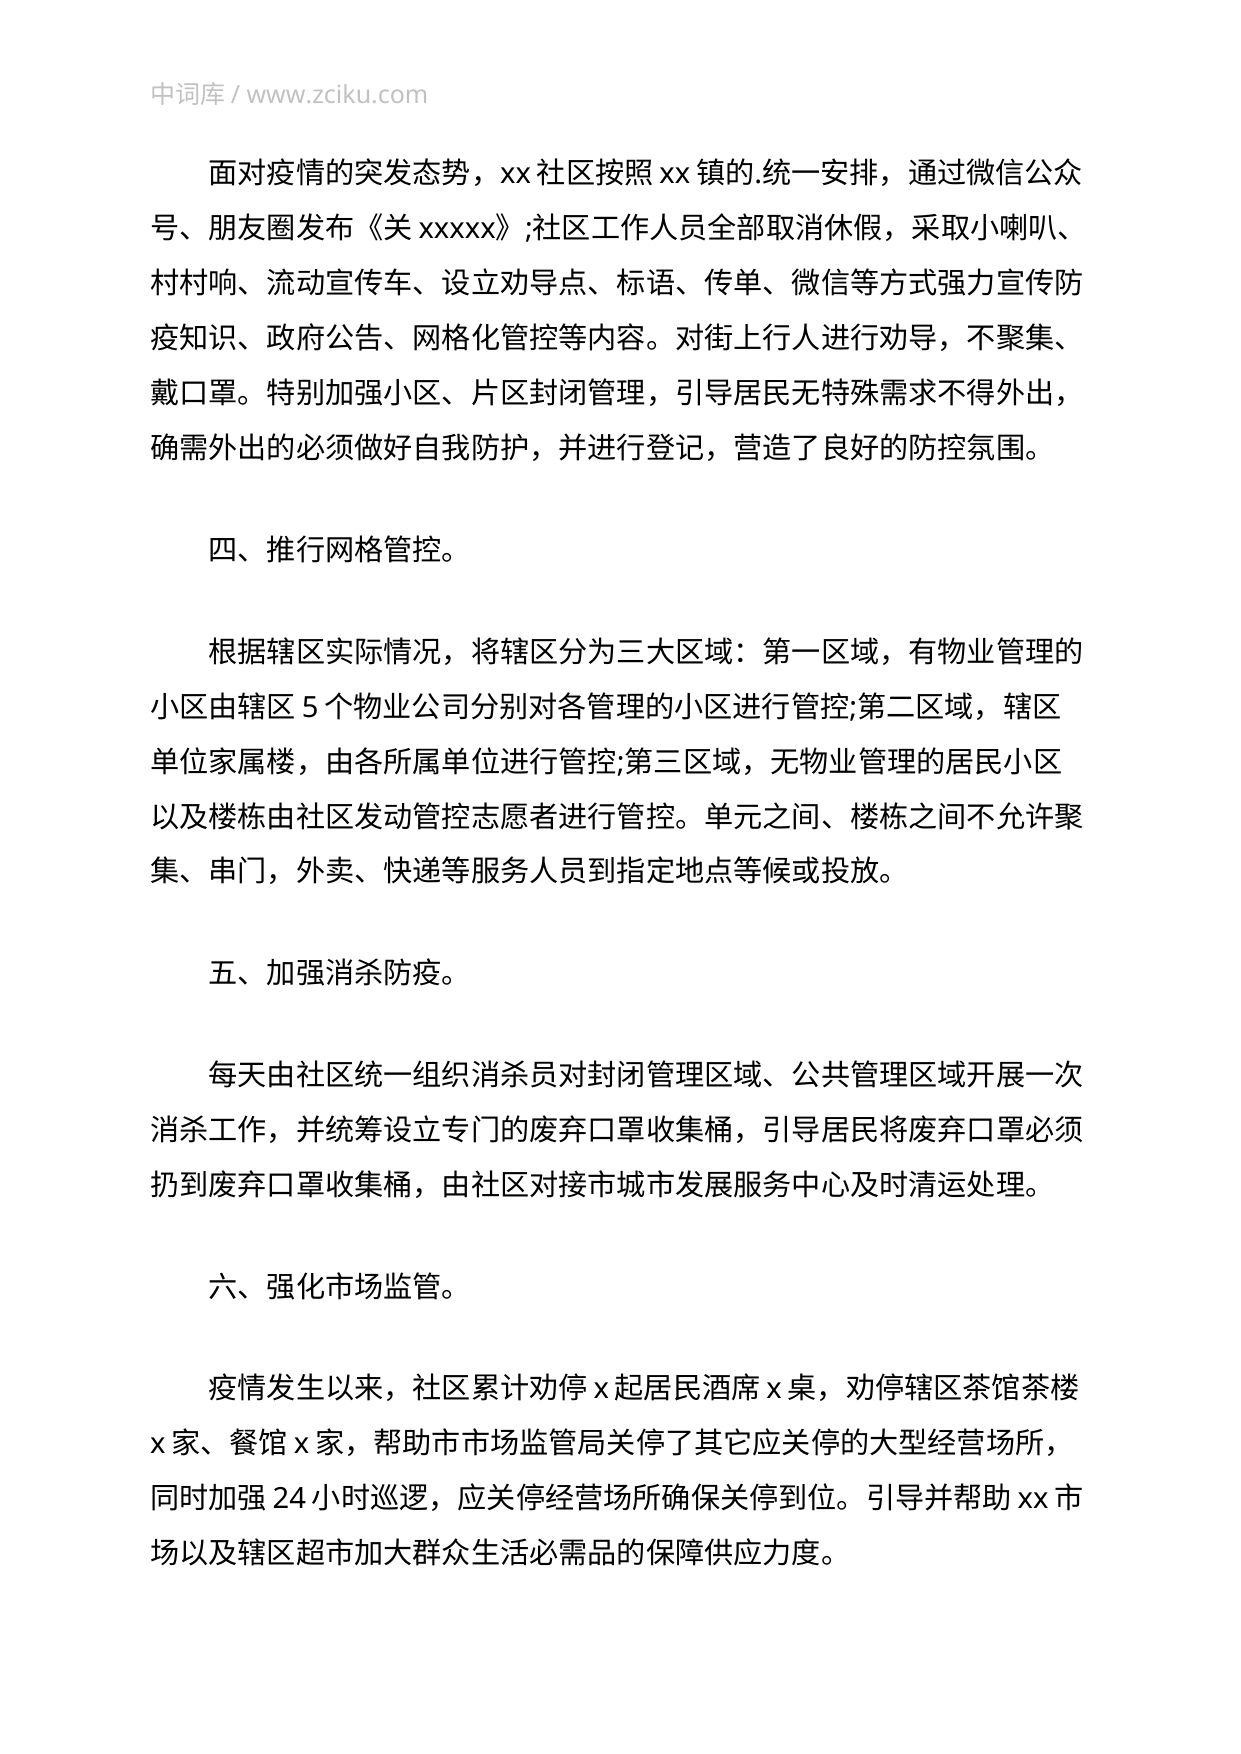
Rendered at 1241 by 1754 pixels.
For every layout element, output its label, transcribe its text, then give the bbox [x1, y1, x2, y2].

text 四、推行网格管控。 [150, 526, 1090, 569]
text 六、强化市场监管。 [150, 1263, 1090, 1305]
text 每天由社区统一组织消杀员对封闭管理区域、公共管理区域开展一次消杀工作，并统筹设立专门的废弃口罩收集桶，引导居民将废弃口罩必须扔到废弃口罩收集桶，由社区对接市城市发展服务中心及时清运处理。 [150, 1052, 1090, 1204]
text 五、加强消杀防疫。 [150, 950, 1090, 992]
text 根据辖区实际情况，将辖区分为三大区域：第一区域，有物业管理的小区由辖区5个物业公司分别对各管理的小区进行管控;第二区域，辖区单位家属楼，由各所属单位进行管控;第三区域，无物业管理的居民小区以及楼栋由社区发动管控志愿者进行管控。单元之间、楼栋之间不允许聚集、串门，外卖、快递等服务人员到指定地点等候或投放。 [150, 628, 1090, 890]
text 面对疫情的突发态势，xx社区按照xx镇的.统一安排，通过微信公众号、朋友圈发布《关xxxxx》;社区工作人员全部取消休假，采取小喇叭、村村响、流动宣传车、设立劝导点、标语、传单、微信等方式强力宣传防疫知识、政府公告、网格化管控等内容。对街上行人进行劝导，不聚集、戴口罩。特别加强小区、片区封闭管理，引导居民无特殊需求不得外出，确需外出的必须做好自我防护，并进行登记，营造了良好的防控氛围。 [150, 150, 1090, 467]
text 疫情发生以来，社区累计劝停x起居民酒席x桌，劝停辖区茶馆茶楼x家、餐馆x家，帮助市市场监管局关停了其它应关停的大型经营场所，同时加强24小时巡逻，应关停经营场所确保关停到位。引导并帮助xx市场以及辖区超市加大群众生活必需品的保障供应力度。 [150, 1365, 1090, 1572]
